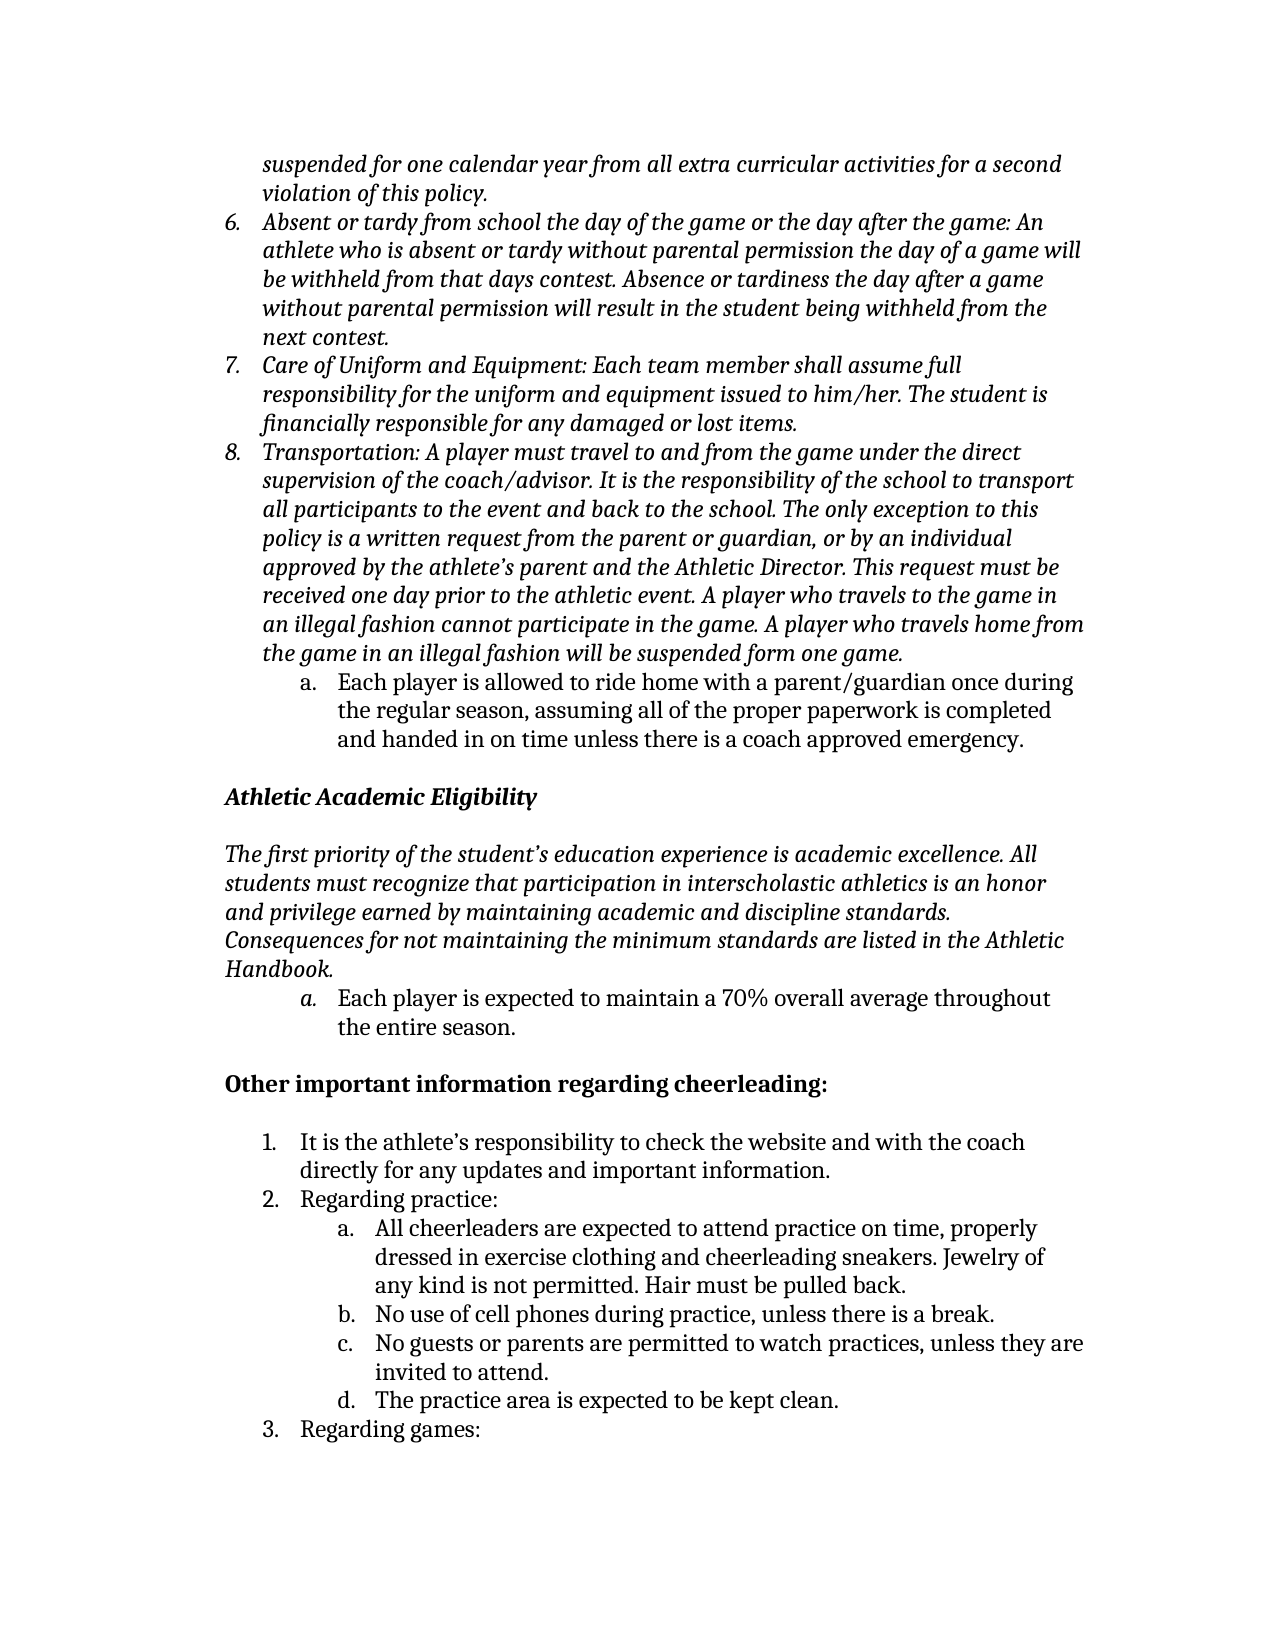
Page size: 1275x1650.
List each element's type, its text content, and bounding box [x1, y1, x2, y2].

list Care of Uniform and Equipment: Each team member shall assume full responsibility for the uniform and equipment issued to him/her. The student is financially responsible for any damaged or lost items. [225, 351, 1087, 437]
list No guests or parents are permitted to watch practices, unless they are invited to attend. [337, 1329, 1087, 1386]
text Other important information regarding cheerleading: [225, 1070, 1087, 1099]
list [225, 150, 1087, 207]
list Each player is allowed to ride home with a parent/guardian once during the regular season, assuming all of the proper paperwork is completed and handed in on time unless there is a coach approved emergency. [300, 667, 1087, 754]
list Absent or tardy from school the day of the game or the day after the game: An athlete who is absent or tardy without parental permission the day of a game will be withheld from that days contest. Absence or tardiness the day after a game without parental permission will result in the student being withheld from the next contest. [225, 207, 1087, 351]
list The practice area is expected to be kept clean. [337, 1386, 1087, 1415]
text Athletic Academic Eligibility [225, 782, 1087, 811]
list All cheerleaders are expected to attend practice on time, properly dressed in exercise clothing and cheerleading sneakers. Jewelry of any kind is not permitted. Hair must be pulled back. [337, 1214, 1087, 1300]
list Each player is expected to maintain a 70% overall average throughout the entire season. [300, 984, 1087, 1041]
list Transportation: A player must travel to and from the game under the direct supervision of the coach/advisor. It is the responsibility of the school to transport all participants to the event and back to the school. The only exception to this policy is a written request from the parent or guardian, or by an individual approved by the athlete’s parent and the Athletic Director. This request must be received one day prior to the athletic event. A player who travels to the game in an illegal fashion cannot participate in the game. A player who travels home from the game in an illegal fashion will be suspended form one game. [225, 437, 1087, 667]
list No use of cell phones during practice, unless there is a break. [337, 1300, 1087, 1329]
text The first priority of the student’s education experience is academic excellence. All students must recognize that participation in interscholastic athletics is an honor and privilege earned by maintaining academic and discipline standards. Consequences for not maintaining the minimum standards are listed in the Athletic Handbook. [225, 840, 1087, 984]
list Regarding games: [262, 1415, 1087, 1444]
list Regarding practice: [262, 1185, 1087, 1214]
list It is the athlete’s responsibility to check the website and with the coach directly for any updates and important information. [262, 1127, 1087, 1185]
